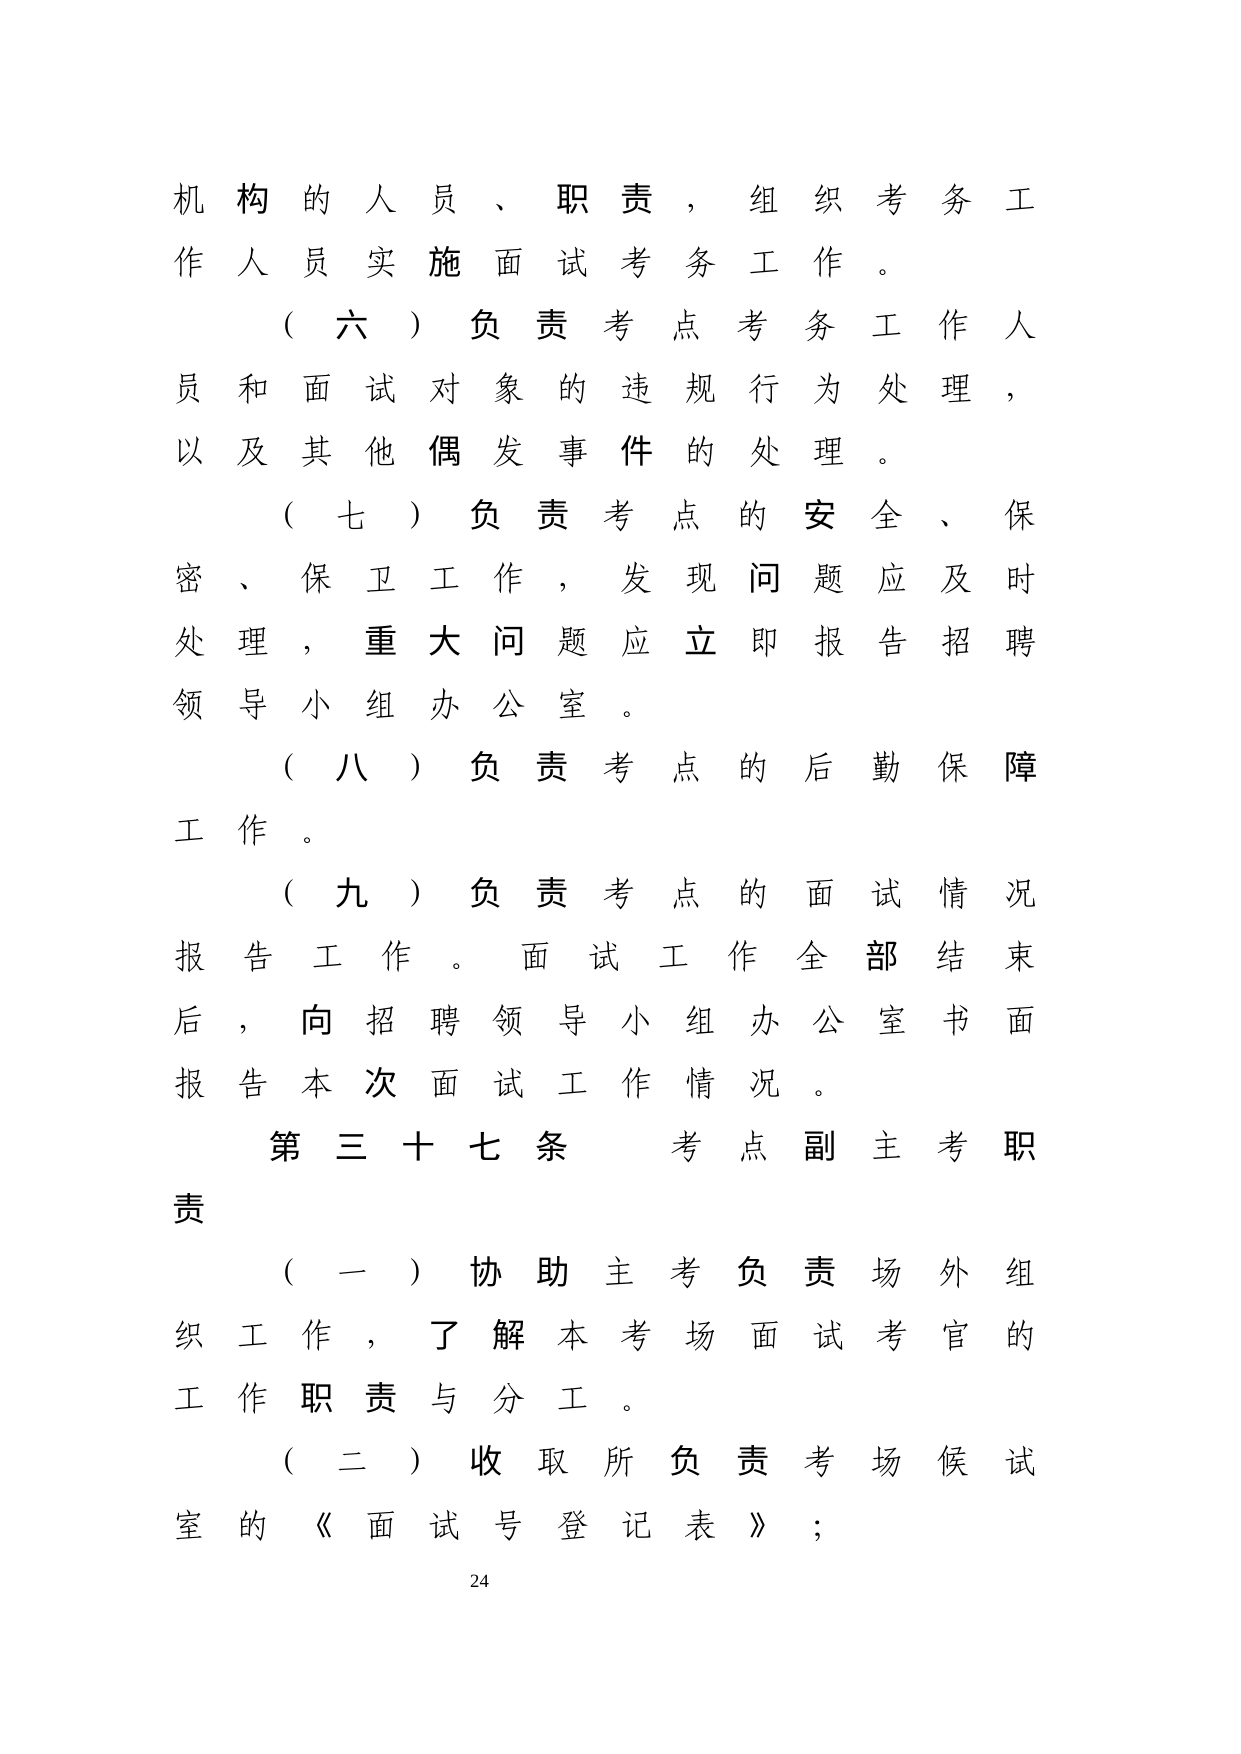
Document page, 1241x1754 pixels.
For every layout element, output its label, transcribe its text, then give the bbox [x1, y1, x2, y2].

text （二）收取所负责考场候试室的《面试号登记表》； [172, 1428, 1068, 1554]
text （七）负责考点的安全、保密、保卫工作，发现问题应及时处理，重大问题应立即报告招聘领导小组办公室。 [172, 481, 1068, 734]
text （八）负责考点的后勤保障工作。 [172, 734, 1068, 860]
text （六）负责考点考务工作人员和面试对象的违规行为处理，以及其他偶发事件的处理。 [172, 292, 1068, 481]
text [172, 166, 1068, 292]
text 第三十七条 考点副主考职责 [172, 1112, 1068, 1239]
text （一）协助主考负责场外组织工作，了解本考场面试考官的工作职责与分工。 [172, 1239, 1068, 1428]
text （九）负责考点的面试情况报告工作。面试工作全部结束后，向招聘领导小组办公室书面报告本次面试工作情况。 [172, 860, 1068, 1112]
